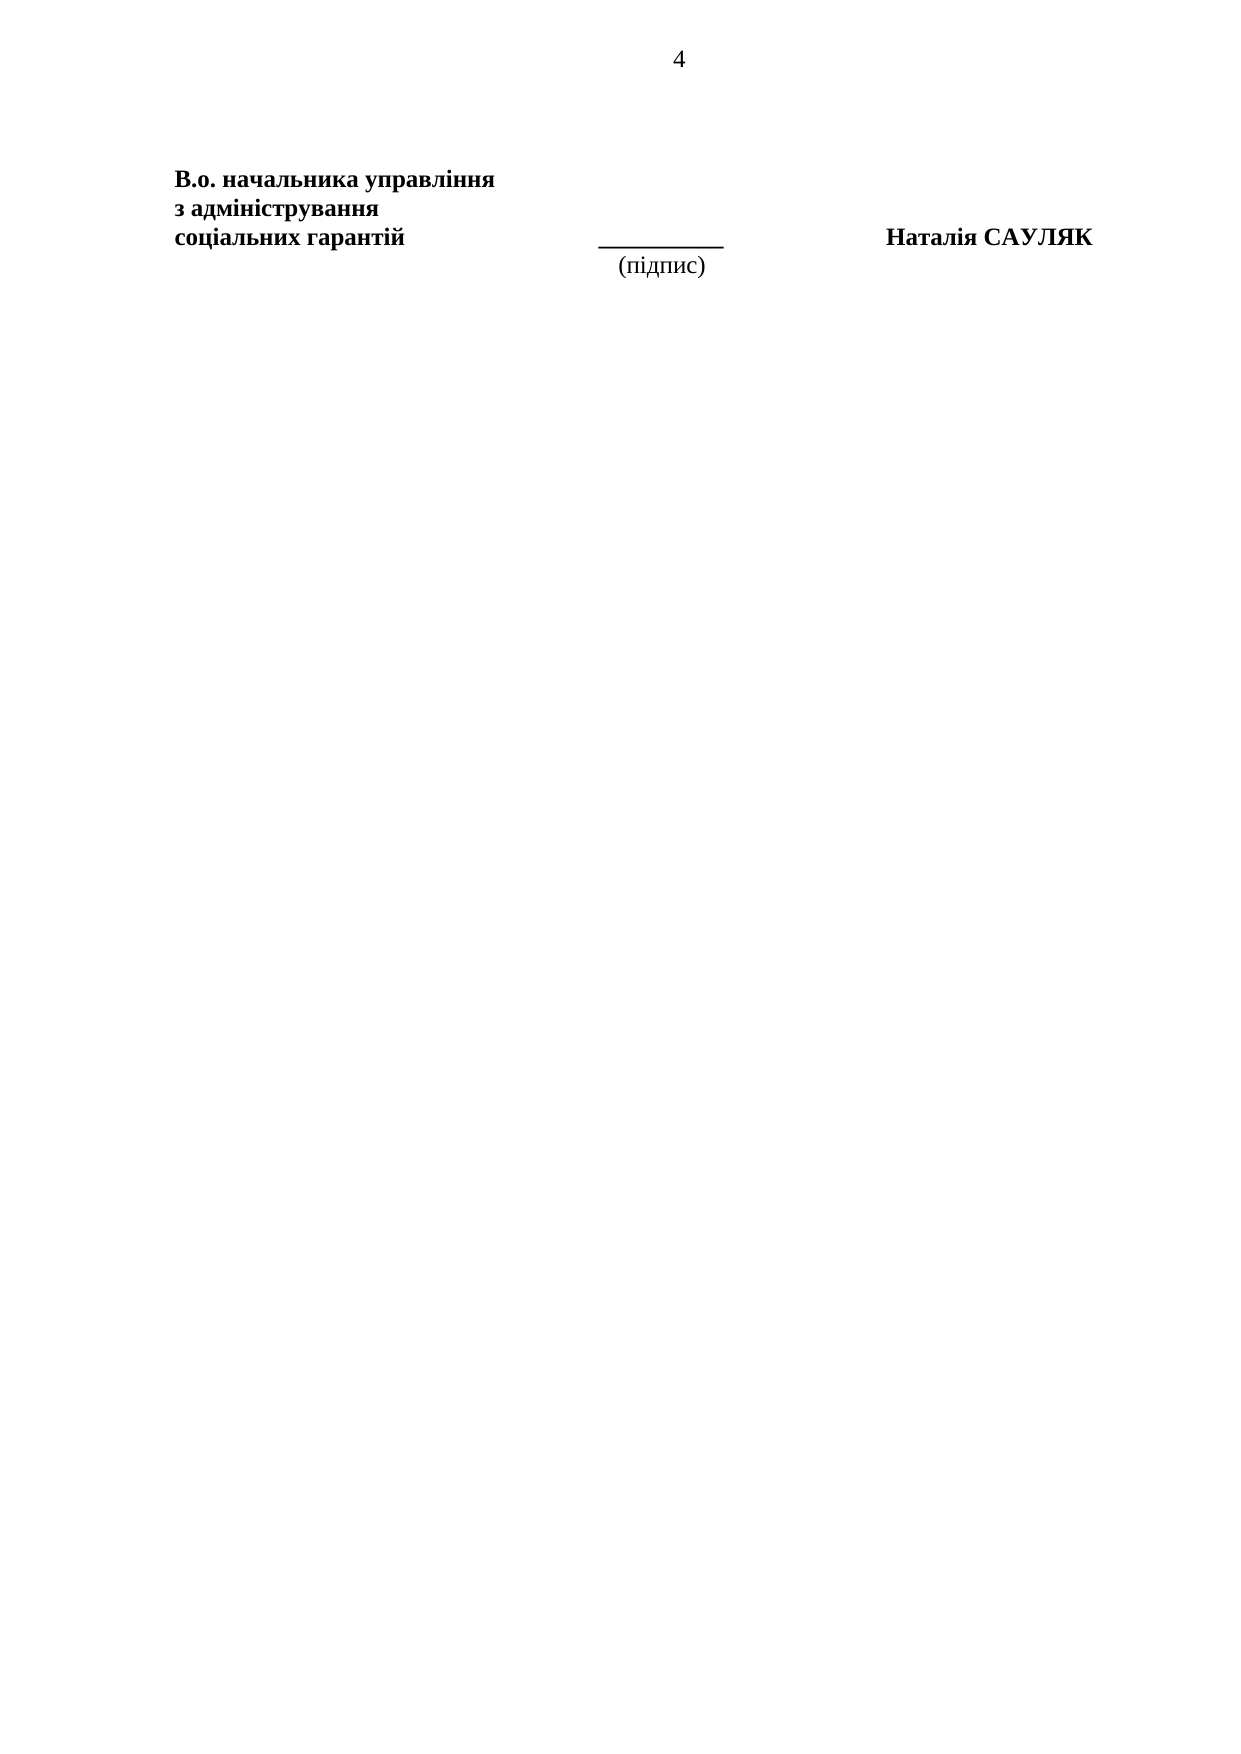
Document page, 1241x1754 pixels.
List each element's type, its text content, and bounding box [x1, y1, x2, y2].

text соціальних гарантій __________ Наталія САУЛЯК [118, 222, 1181, 250]
text з адміністрування [118, 193, 1181, 222]
text (підпис) [118, 250, 1181, 279]
text В.о. начальника управління [118, 164, 1181, 193]
